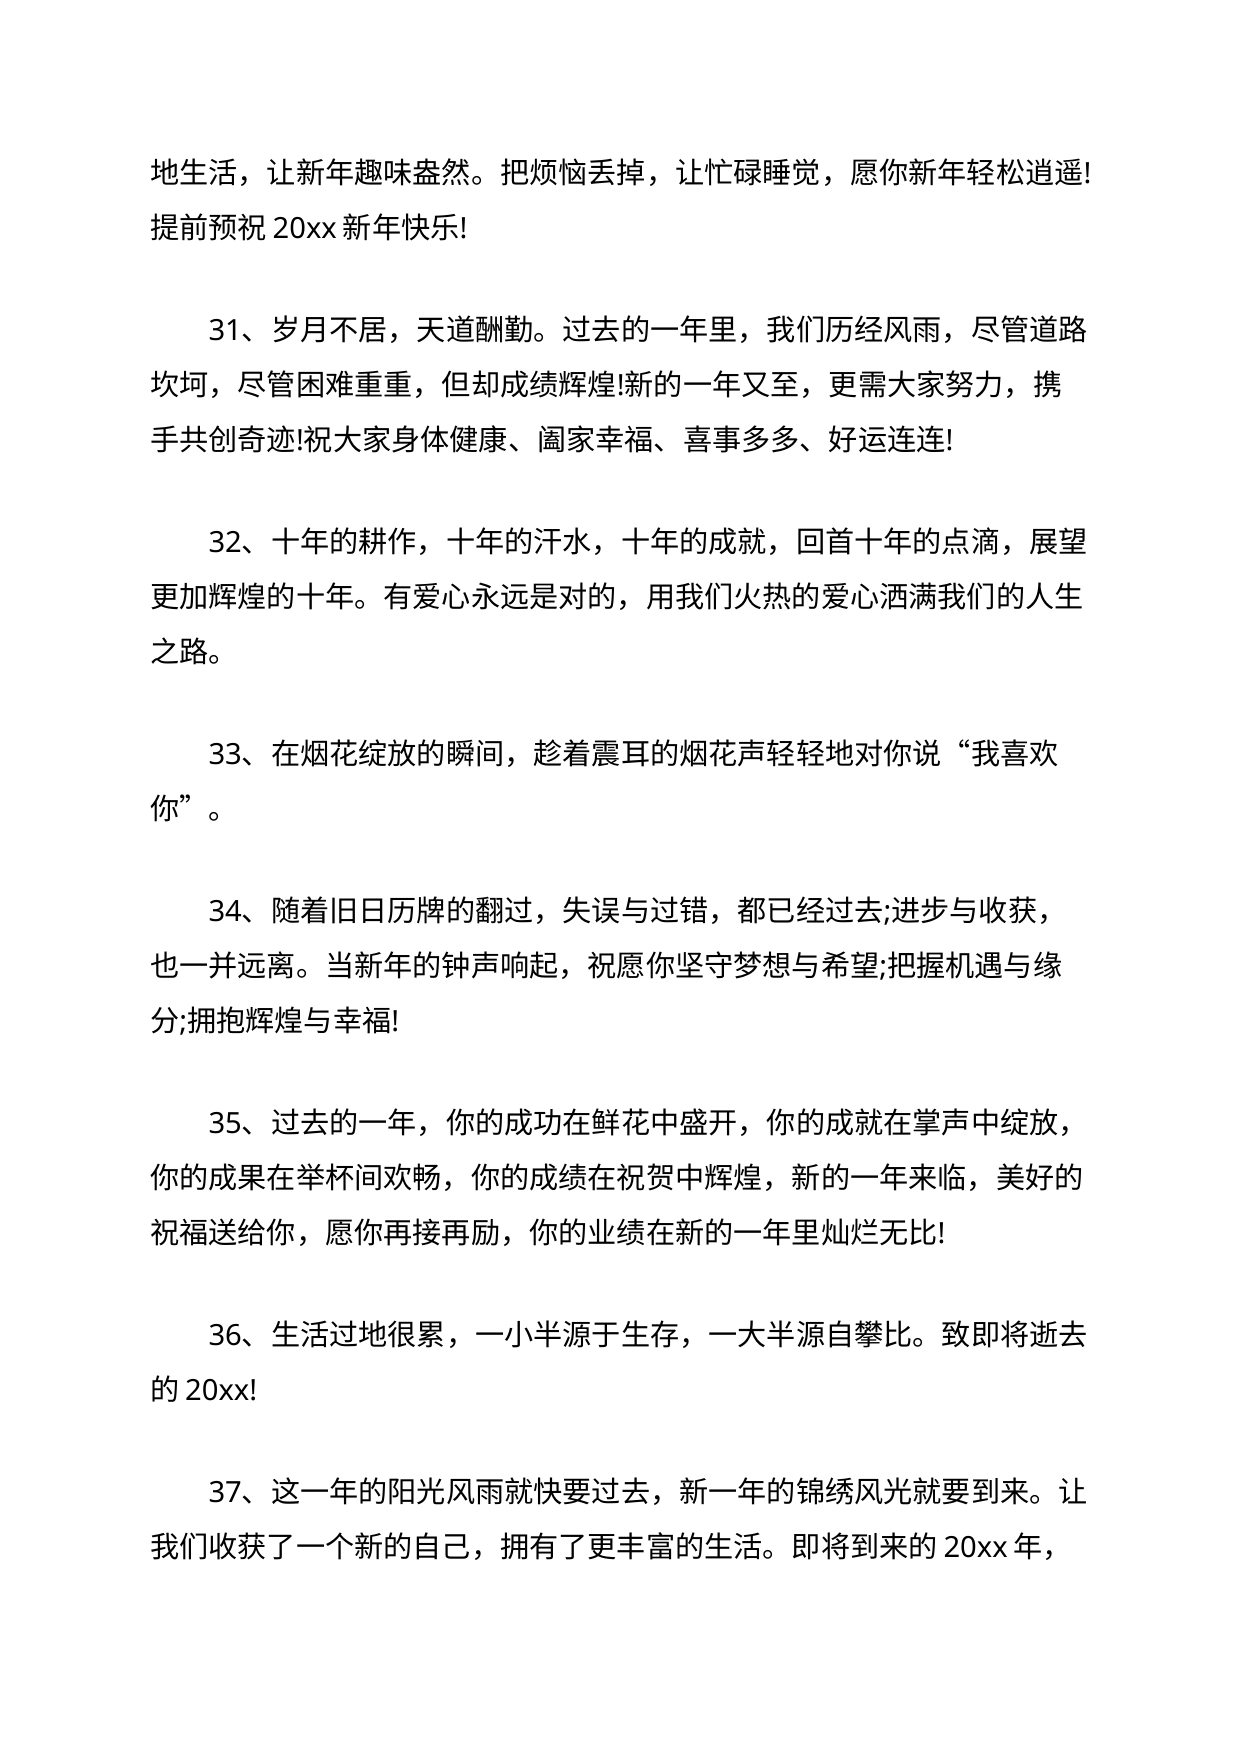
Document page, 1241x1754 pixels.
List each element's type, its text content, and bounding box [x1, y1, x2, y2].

text 36、生活过地很累，一小半源于生存，一大半源自攀比。致即将逝去的20xx! [150, 1311, 1090, 1409]
text 35、过去的一年，你的成功在鲜花中盛开，你的成就在掌声中绽放，你的成果在举杯间欢畅，你的成绩在祝贺中辉煌，新的一年来临，美好的祝福送给你，愿你再接再励，你的业绩在新的一年里灿烂无比! [150, 1099, 1090, 1252]
text 33、在烟花绽放的瞬间，趁着震耳的烟花声轻轻地对你说“我喜欢你”。 [150, 731, 1090, 828]
text 31、岁月不居，天道酬勤。过去的一年里，我们历经风雨，尽管道路坎坷，尽管困难重重，但却成绩辉煌!新的一年又至，更需大家努力，携手共创奇迹!祝大家身体健康、阖家幸福、喜事多多、好运连连! [150, 307, 1090, 459]
text 34、随着旧日历牌的翻过，失误与过错，都已经过去;进步与收获，也一并远离。当新年的钟声响起，祝愿你坚守梦想与希望;把握机遇与缘分;拥抱辉煌与幸福! [150, 887, 1090, 1040]
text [150, 150, 1090, 247]
text 32、十年的耕作，十年的汗水，十年的成就，回首十年的点滴，展望更加辉煌的十年。有爱心永远是对的，用我们火热的爱心洒满我们的人生之路。 [150, 519, 1090, 671]
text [150, 1468, 1090, 1566]
